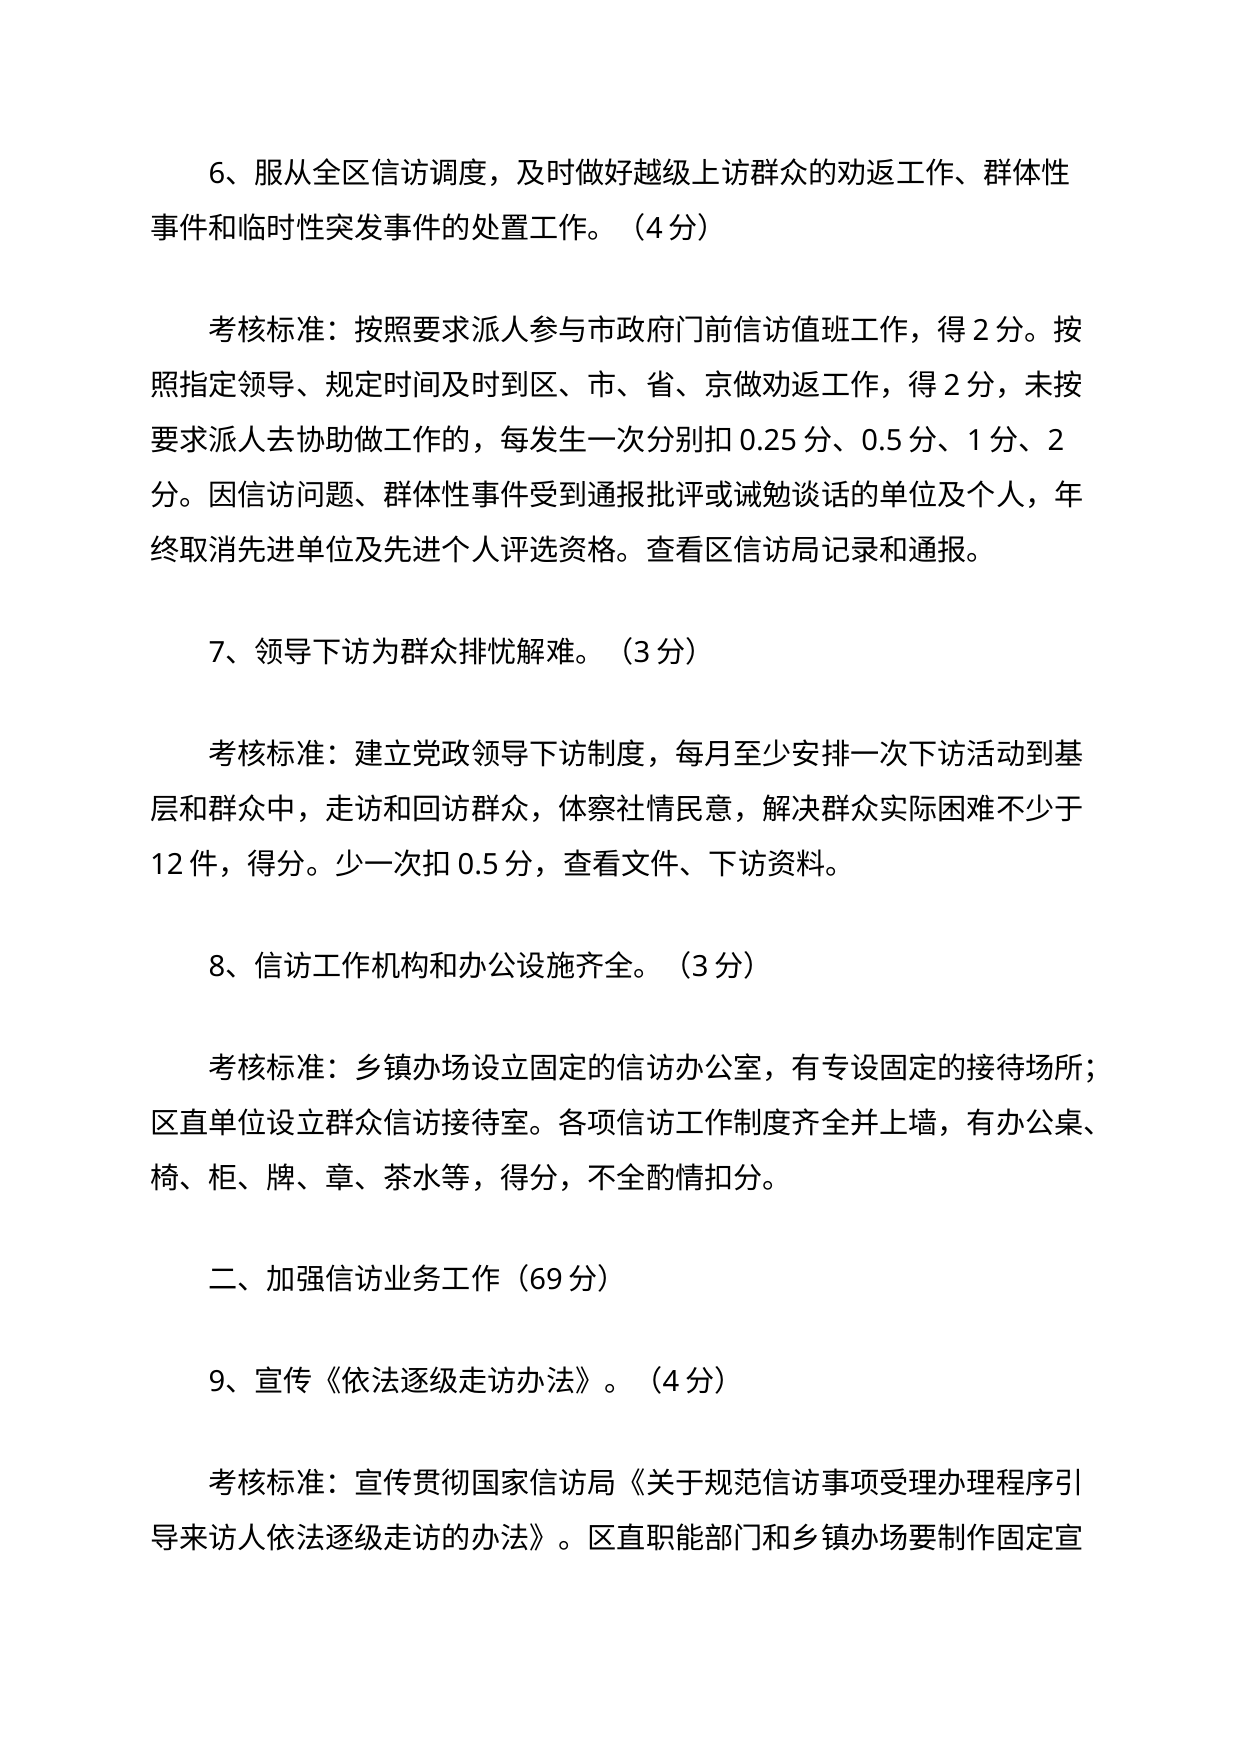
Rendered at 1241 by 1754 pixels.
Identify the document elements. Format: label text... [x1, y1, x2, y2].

text 7、领导下访为群众排忧解难。（3分） [150, 629, 1090, 671]
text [150, 1460, 1090, 1557]
text 考核标准：建立党政领导下访制度，每月至少安排一次下访活动到基层和群众中，走访和回访群众，体察社情民意，解决群众实际困难不少于12件，得分。少一次扣0.5分，查看文件、下访资料。 [150, 731, 1090, 883]
text 考核标准：按照要求派人参与市政府门前信访值班工作，得2分。按照指定领导、规定时间及时到区、市、省、京做劝返工作，得2分，未按要求派人去协助做工作的，每发生一次分别扣0.25分、0.5分、1分、2分。因信访问题、群体性事件受到通报批评或诫勉谈话的单位及个人，年终取消先进单位及先进个人评选资格。查看区信访局记录和通报。 [150, 307, 1090, 569]
text 8、信访工作机构和办公设施齐全。（3分） [150, 942, 1090, 985]
text 9、宣传《依法逐级走访办法》。（4分） [150, 1358, 1090, 1400]
text 考核标准：乡镇办场设立固定的信访办公室，有专设固定的接待场所；区直单位设立群众信访接待室。各项信访工作制度齐全并上墙，有办公桌、椅、柜、牌、章、茶水等，得分，不全酌情扣分。 [150, 1044, 1090, 1196]
text 二、加强信访业务工作（69分） [150, 1256, 1090, 1298]
text 6、服从全区信访调度，及时做好越级上访群众的劝返工作、群体性事件和临时性突发事件的处置工作。（4分） [150, 150, 1090, 247]
